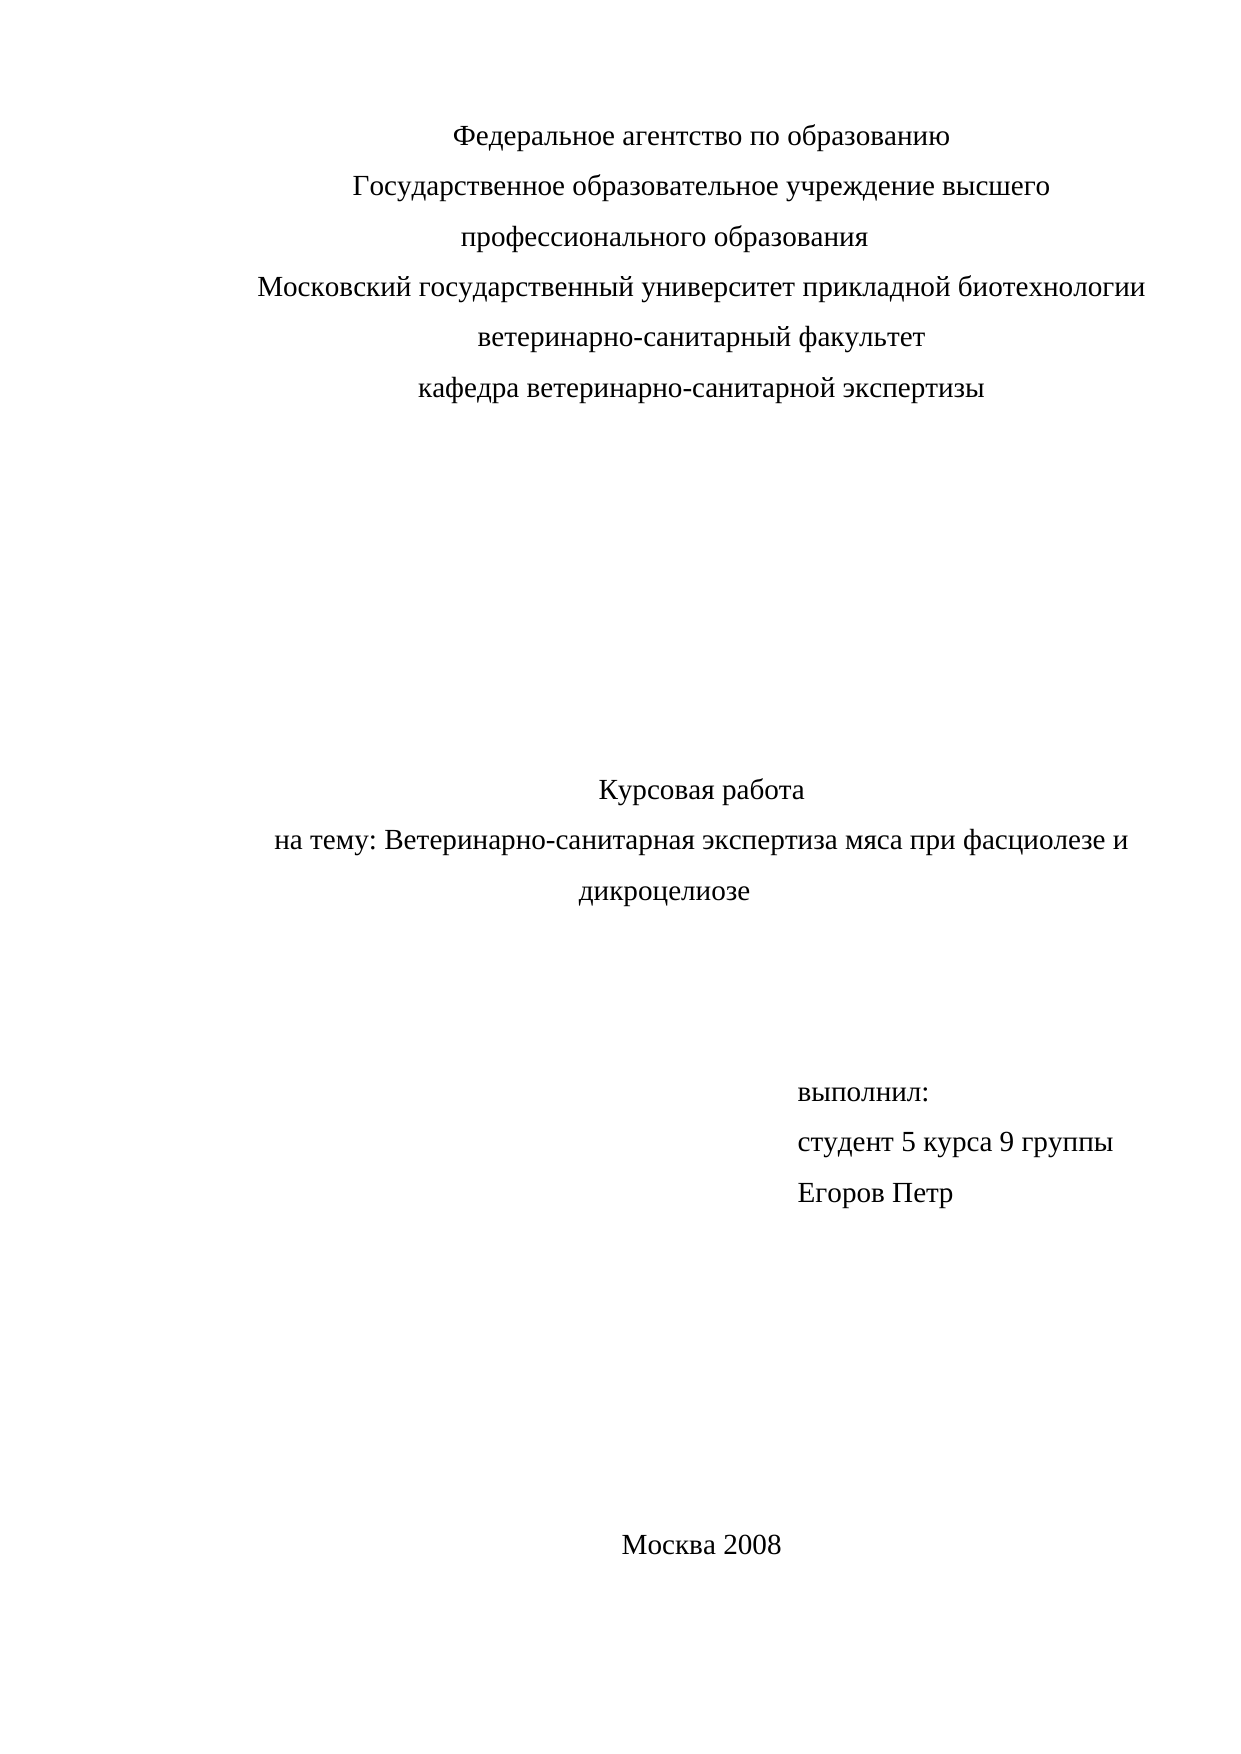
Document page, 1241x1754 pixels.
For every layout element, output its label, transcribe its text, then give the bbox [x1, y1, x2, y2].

text Москва 2008 [177, 1527, 1152, 1560]
text ветеринарно-санитарный факультет [177, 319, 1152, 353]
text на тему: Ветеринарно-санитарная экспертиза мяса при фасциолезе и дикроцелиозе [177, 822, 1152, 906]
text выполнил: [797, 1074, 1152, 1108]
text кафедра ветеринарно-санитарной экспертизы [177, 370, 1152, 403]
text Московский государственный университет прикладной биотехнологии [177, 269, 1152, 303]
text Федеральное агентство по образованию [177, 118, 1152, 152]
text Егоров Петр [797, 1175, 1152, 1208]
text студент 5 курса 9 группы [797, 1124, 1152, 1158]
text Государственное образовательное учреждение высшего профессионального образования [177, 168, 1152, 252]
text Курсовая работа [177, 772, 1152, 806]
